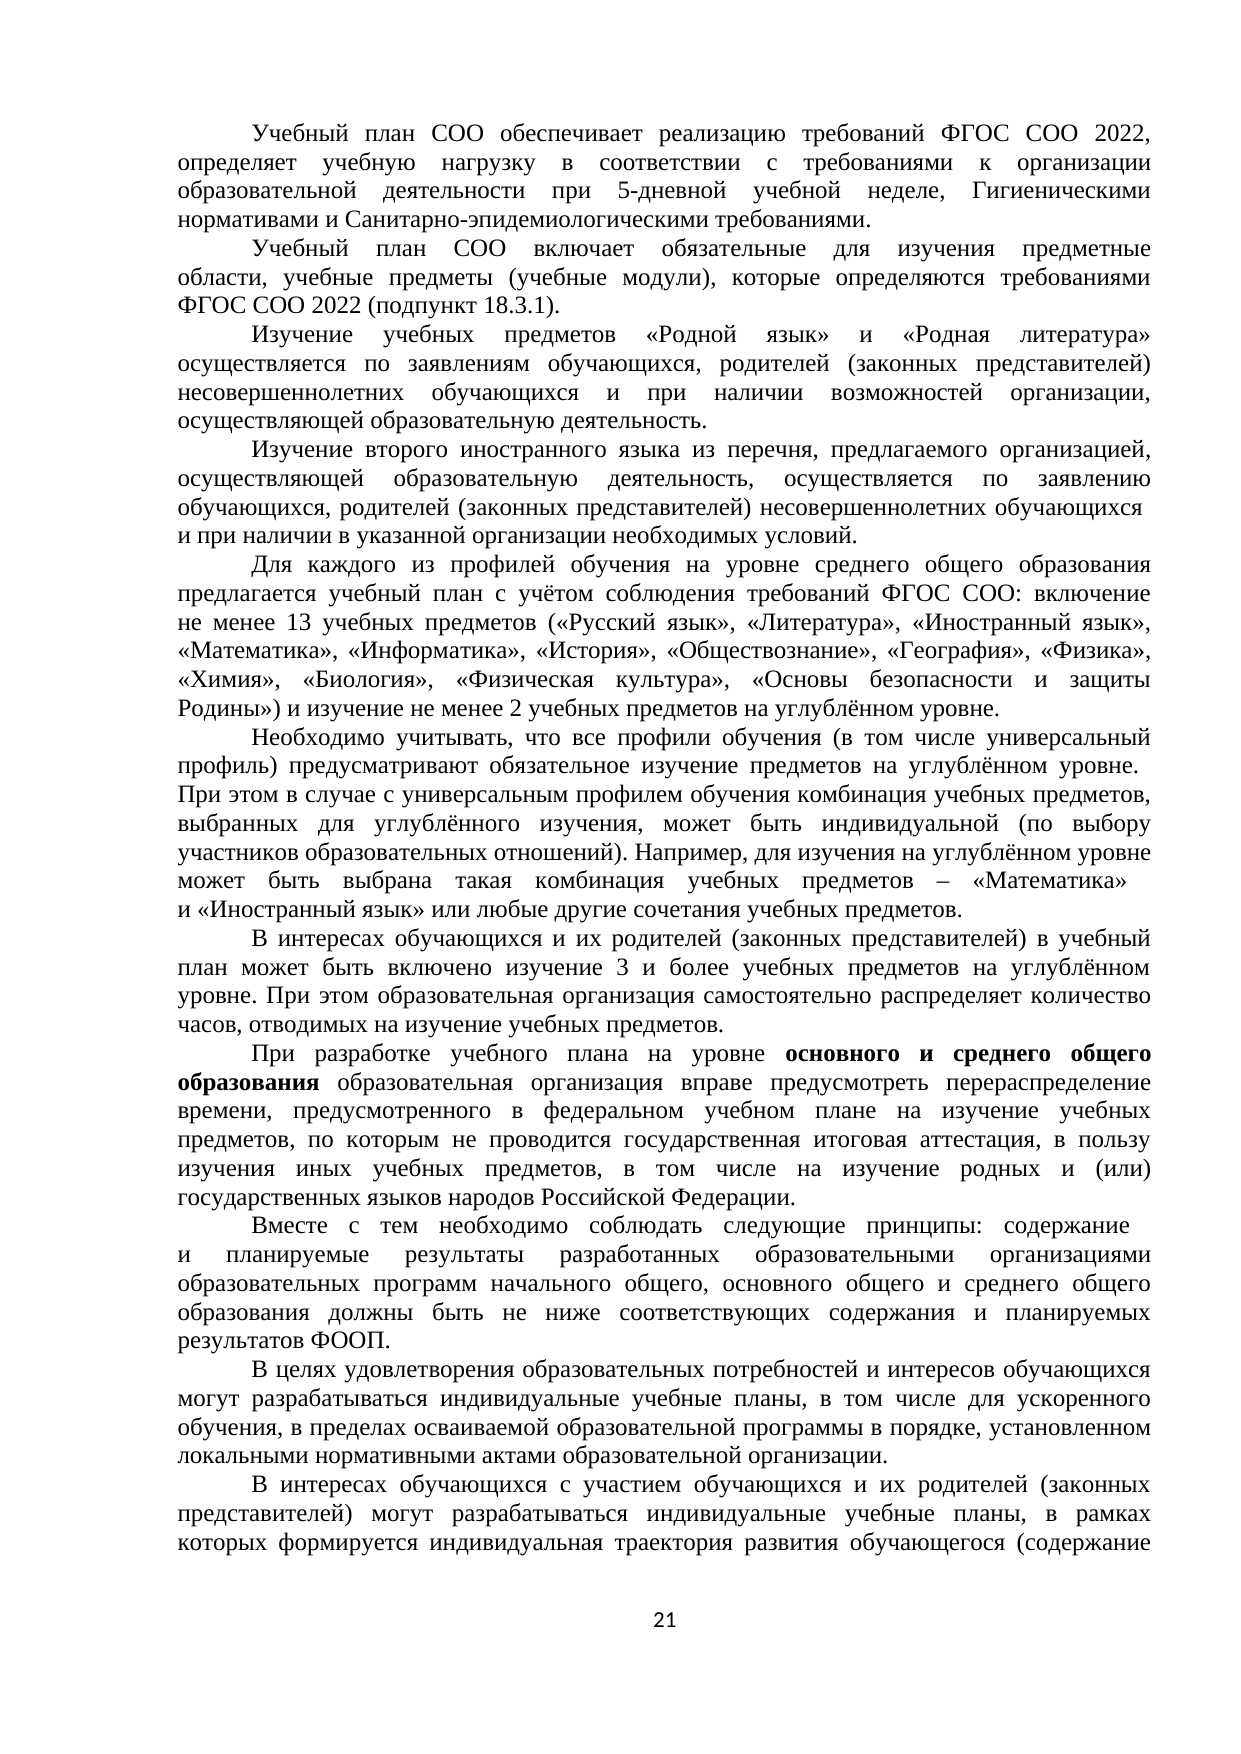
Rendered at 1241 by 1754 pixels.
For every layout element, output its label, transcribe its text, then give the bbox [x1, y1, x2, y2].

text Изучение учебных предметов «Родной язык» и «Родная литература» осуществляется по заявлениям обучающихся, родителей (законных представителей) несовершеннолетних обучающихся и при наличии возможностей организации, осуществляющей образовательную деятельность. [177, 319, 1152, 434]
text В интересах обучающихся и их родителей (законных представителей) в учебный план может быть включено изучение 3 и более учебных предметов на углублённом уровне. При этом образовательная организация самостоятельно распределяет количество часов, отводимых на изучение учебных предметов. [177, 923, 1152, 1038]
text Учебный план СОО включает обязательные для изучения предметные области, учебные предметы (учебные модули), которые определяются требованиями ФГОС СОО 2022 (подпункт 18.3.1). [177, 233, 1152, 319]
text При разработке учебного плана на уровне основного и среднего общего образования образовательная организация вправе предусмотреть перераспределение времени, предусмотренного в федеральном учебном плане на изучение учебных предметов, по которым не проводится государственная итоговая аттестация, в пользу изучения иных учебных предметов, в том числе на изучение родных и (или) государственных языков народов Российской Федерации. [177, 1038, 1152, 1211]
text Для каждого из профилей обучения на уровне среднего общего образования предлагается учебный план с учётом соблюдения требований ФГОС СОО: включение не менее 13 учебных предметов («Русский язык», «Литература», «Иностранный язык», «Математика», «Информатика», «История», «Обществознание», «География», «Физика», «Химия», «Биология», «Физическая культура», «Основы безопасности и защиты Родины») и изучение не менее 2 учебных предметов на углублённом уровне. [177, 549, 1152, 722]
text Изучение второго иностранного языка из перечня, предлагаемого организацией, осуществляющей образовательную деятельность, осуществляется по заявлению обучающихся, родителей (законных представителей) несовершеннолетних обучающихся и при наличии в указанной организации необходимых условий. [177, 434, 1152, 549]
text В целях удовлетворения образовательных потребностей и интересов обучающихся могут разрабатываться индивидуальные учебные планы, в том числе для ускоренного обучения, в пределах осваиваемой образовательной программы в порядке, установленном локальными нормативными актами образовательной организации. [177, 1354, 1152, 1469]
text Вместе с тем необходимо соблюдать следующие принципы: содержание и планируемые результаты разработанных образовательными организациями образовательных программ начального общего, основного общего и среднего общего образования должны быть не ниже соответствующих содержания и планируемых результатов ФООП. [177, 1211, 1152, 1354]
text Учебный план СОО обеспечивает реализацию требований ФГОС СОО 2022, определяет учебную нагрузку в соответствии с требованиями к организации образовательной деятельности при 5-дневной учебной неделе, Гигиеническими нормативами и Санитарно-эпидемиологическими требованиями. [177, 118, 1152, 233]
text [177, 1469, 1152, 1556]
text Необходимо учитывать, что все профили обучения (в том числе универсальный профиль) предусматривают обязательное изучение предметов на углублённом уровне. При этом в случае с универсальным профилем обучения комбинация учебных предметов, выбранных для углублённого изучения, может быть индивидуальной (по выбору участников образовательных отношений). Например, для изучения на углублённом уровне может быть выбрана такая комбинация учебных предметов – «Математика» и «Иностранный язык» или любые другие сочетания учебных предметов. [177, 722, 1152, 923]
